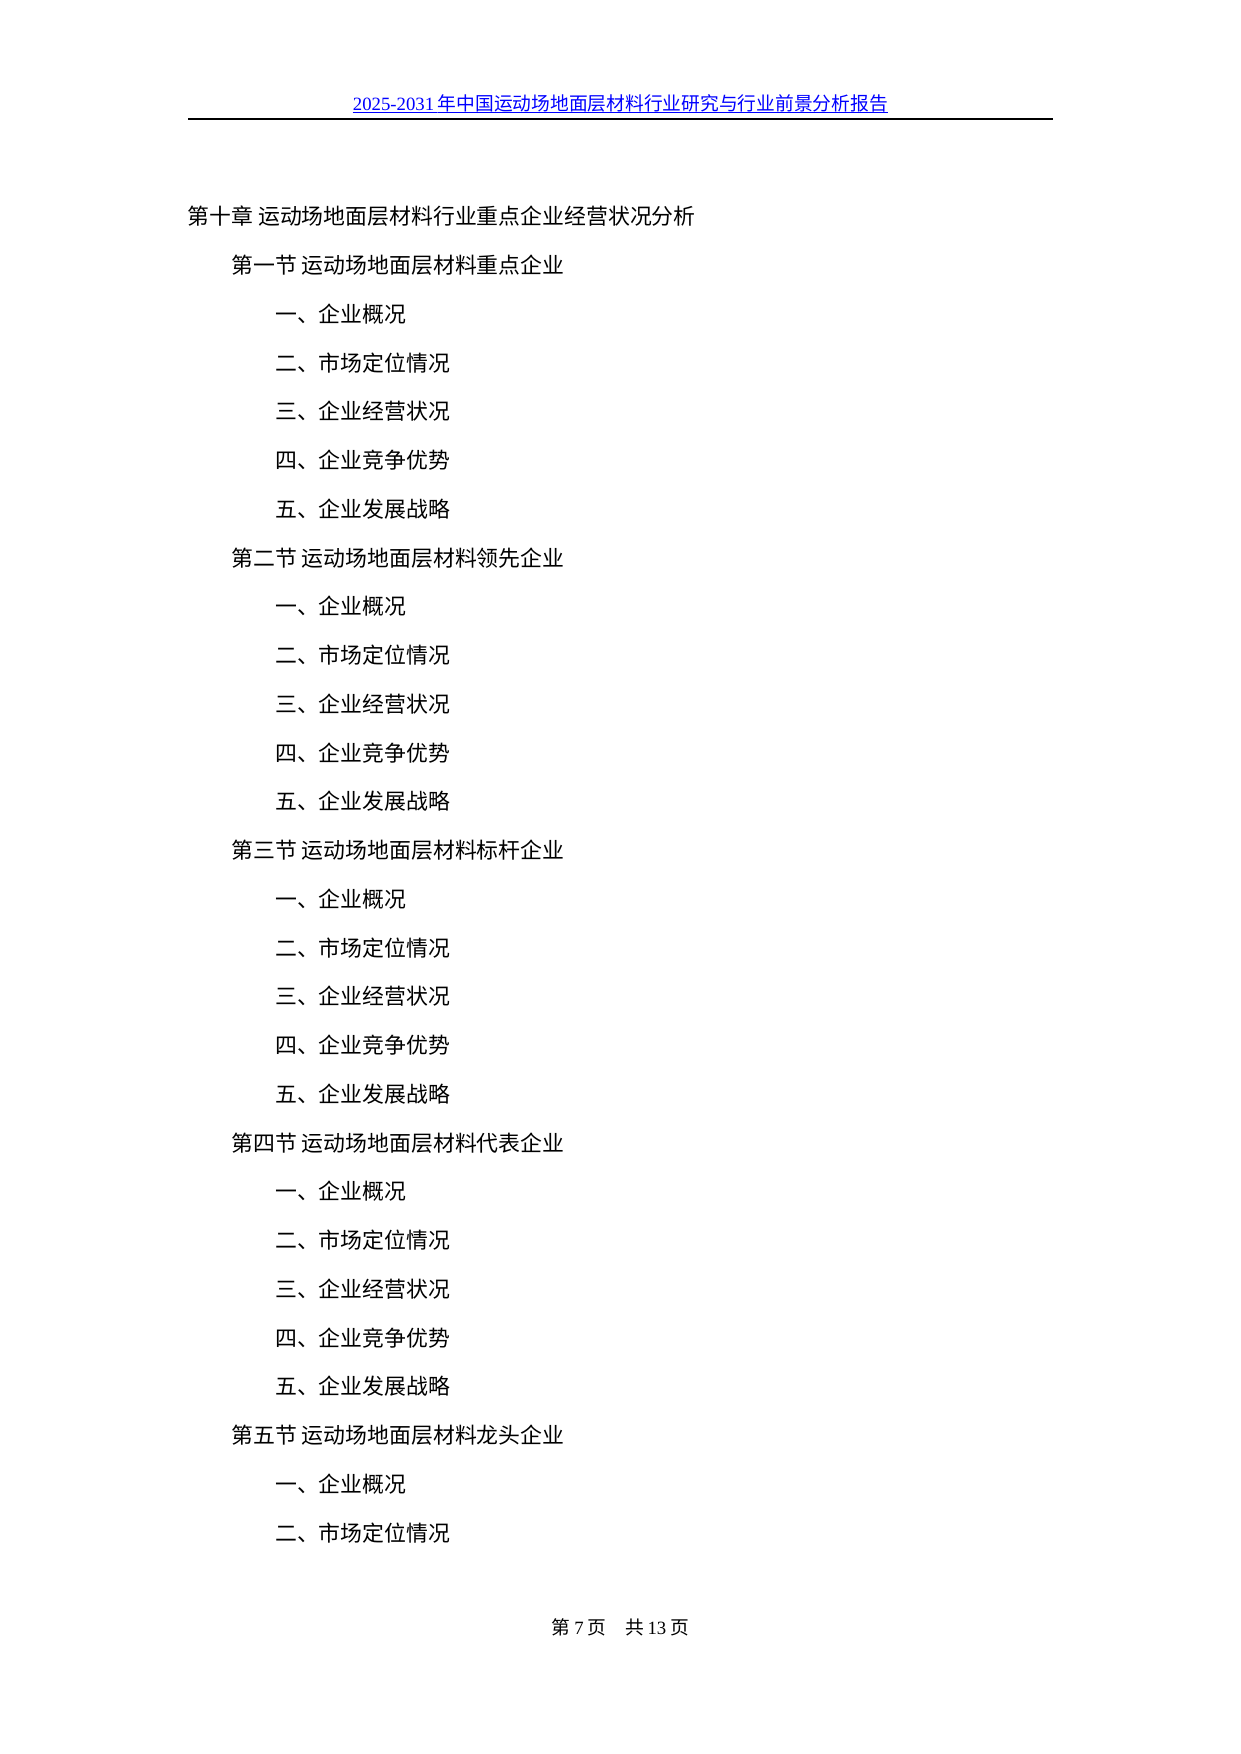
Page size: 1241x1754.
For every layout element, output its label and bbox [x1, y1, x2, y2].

text [187, 150, 1053, 1548]
